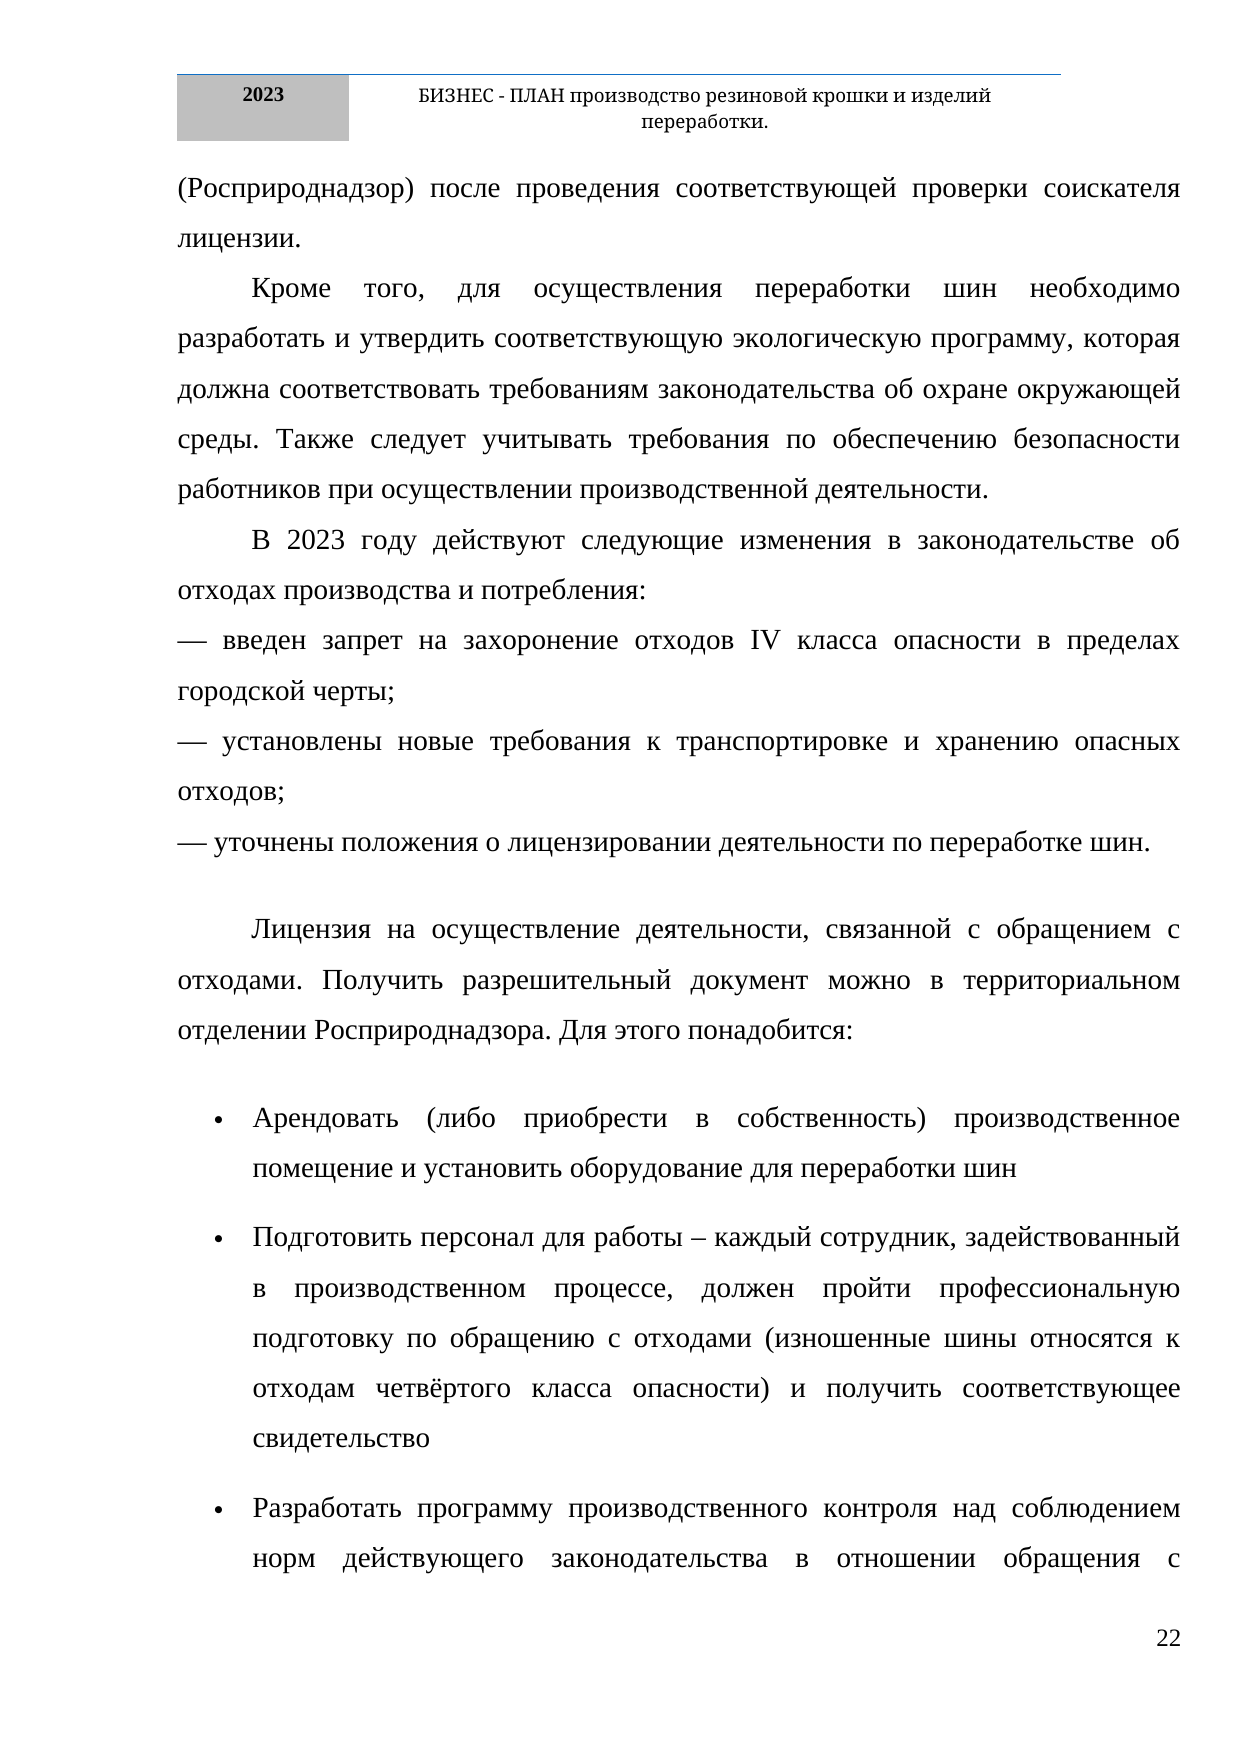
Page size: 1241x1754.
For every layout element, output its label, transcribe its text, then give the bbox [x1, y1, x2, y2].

text Кроме того, для осуществления переработки шин необходимо разработать и утвердить соответствующую экологическую программу, которая должна соответствовать требованиям законодательства об охране окружающей среды. Также следует учитывать требования по обеспечению безопасности работников при осуществлении производственной деятельности. [177, 270, 1181, 505]
text Лицензия на осуществление деятельности, связанной с обращением с отходами. Получить разрешительный документ можно в территориальном отделении Росприроднадзора. Для этого понадобится: [177, 912, 1181, 1046]
list Подготовить персонал для работы – каждый сотрудник, задействованный в производственном процессе, должен пройти профессиональную подготовку по обращению с отходами (изношенные шины относятся к отходам четвёртого класса опасности) и получить соответствующее свидетельство [215, 1219, 1181, 1454]
list Арендовать (либо приобрести в собственность) производственное помещение и установить оборудование для переработки шин [215, 1100, 1181, 1184]
text В 2023 году действуют следующие изменения в законодательстве об отходах производства и потребления: [177, 522, 1181, 606]
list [215, 1490, 1181, 1573]
text — введен запрет на захоронение отходов IV класса опасности в пределах городской черты; [177, 622, 1181, 706]
text — установлены новые требования к транспортировке и хранению опасных отходов; [177, 723, 1181, 807]
text — уточнены положения о лицензировании деятельности по переработке шин. [177, 824, 1181, 857]
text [177, 170, 1181, 253]
